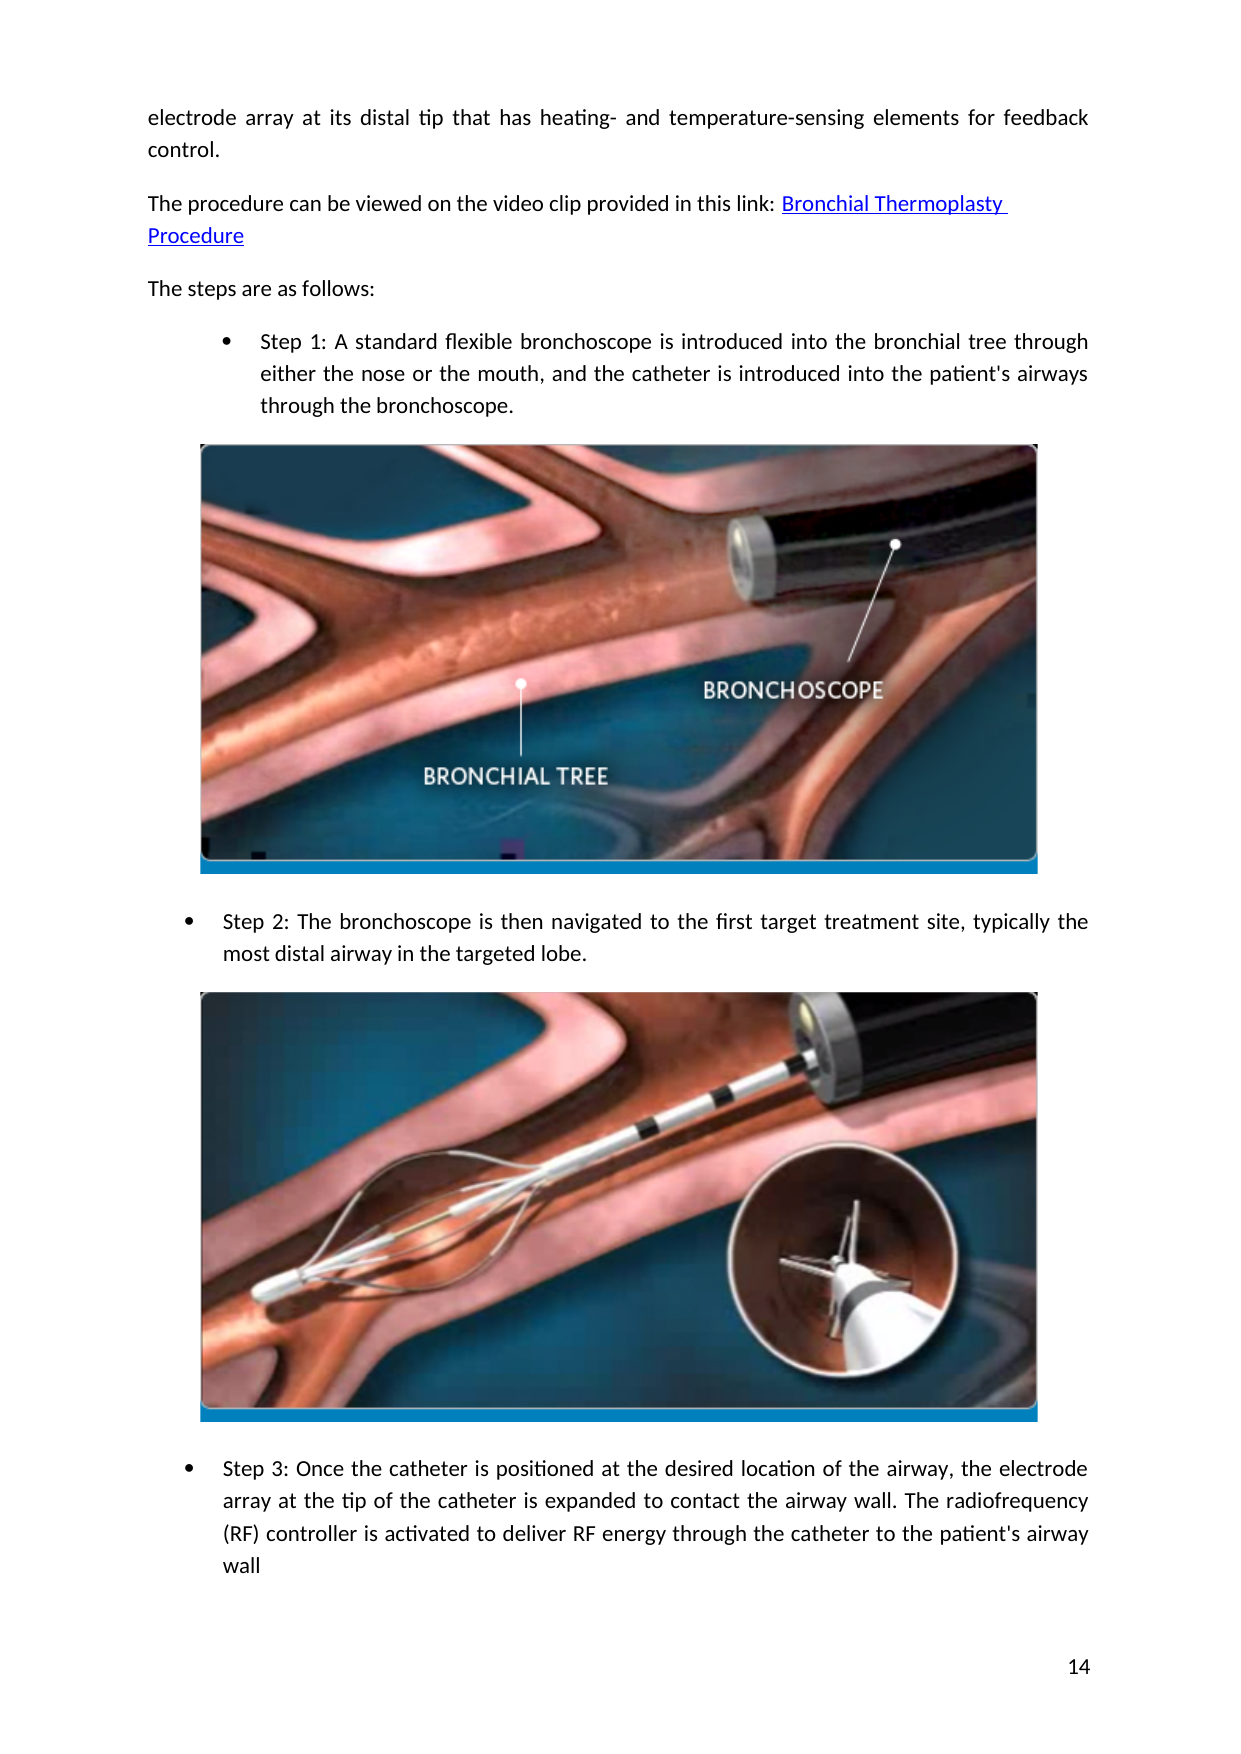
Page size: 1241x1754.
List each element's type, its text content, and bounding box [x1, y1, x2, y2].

picture [200, 992, 1038, 1409]
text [148, 103, 1090, 164]
list Step 1: A standard flexible bronchoscope is introduced into the bronchial tree through either the nose or the mouth, and the catheter is introduced into the patient's airways through the bronchoscope. [223, 327, 1090, 419]
list Step 2: The bronchoscope is then navigated to the first target treatment site, typically the most distal airway in the targeted lobe. [185, 907, 1090, 967]
list Step 3: Once the catheter is positioned at the desired location of the airway, the electrode array at the tip of the catheter is expanded to contact the airway wall. The radiofrequency (RF) controller is activated to deliver RF energy through the catheter to the patient's airway wall [185, 1454, 1090, 1579]
text The procedure can be viewed on the video clip provided in this link: Bronchial Thermoplasty Procedure [148, 189, 1090, 249]
text The steps are as follows: [148, 274, 1090, 302]
picture [200, 444, 1038, 861]
